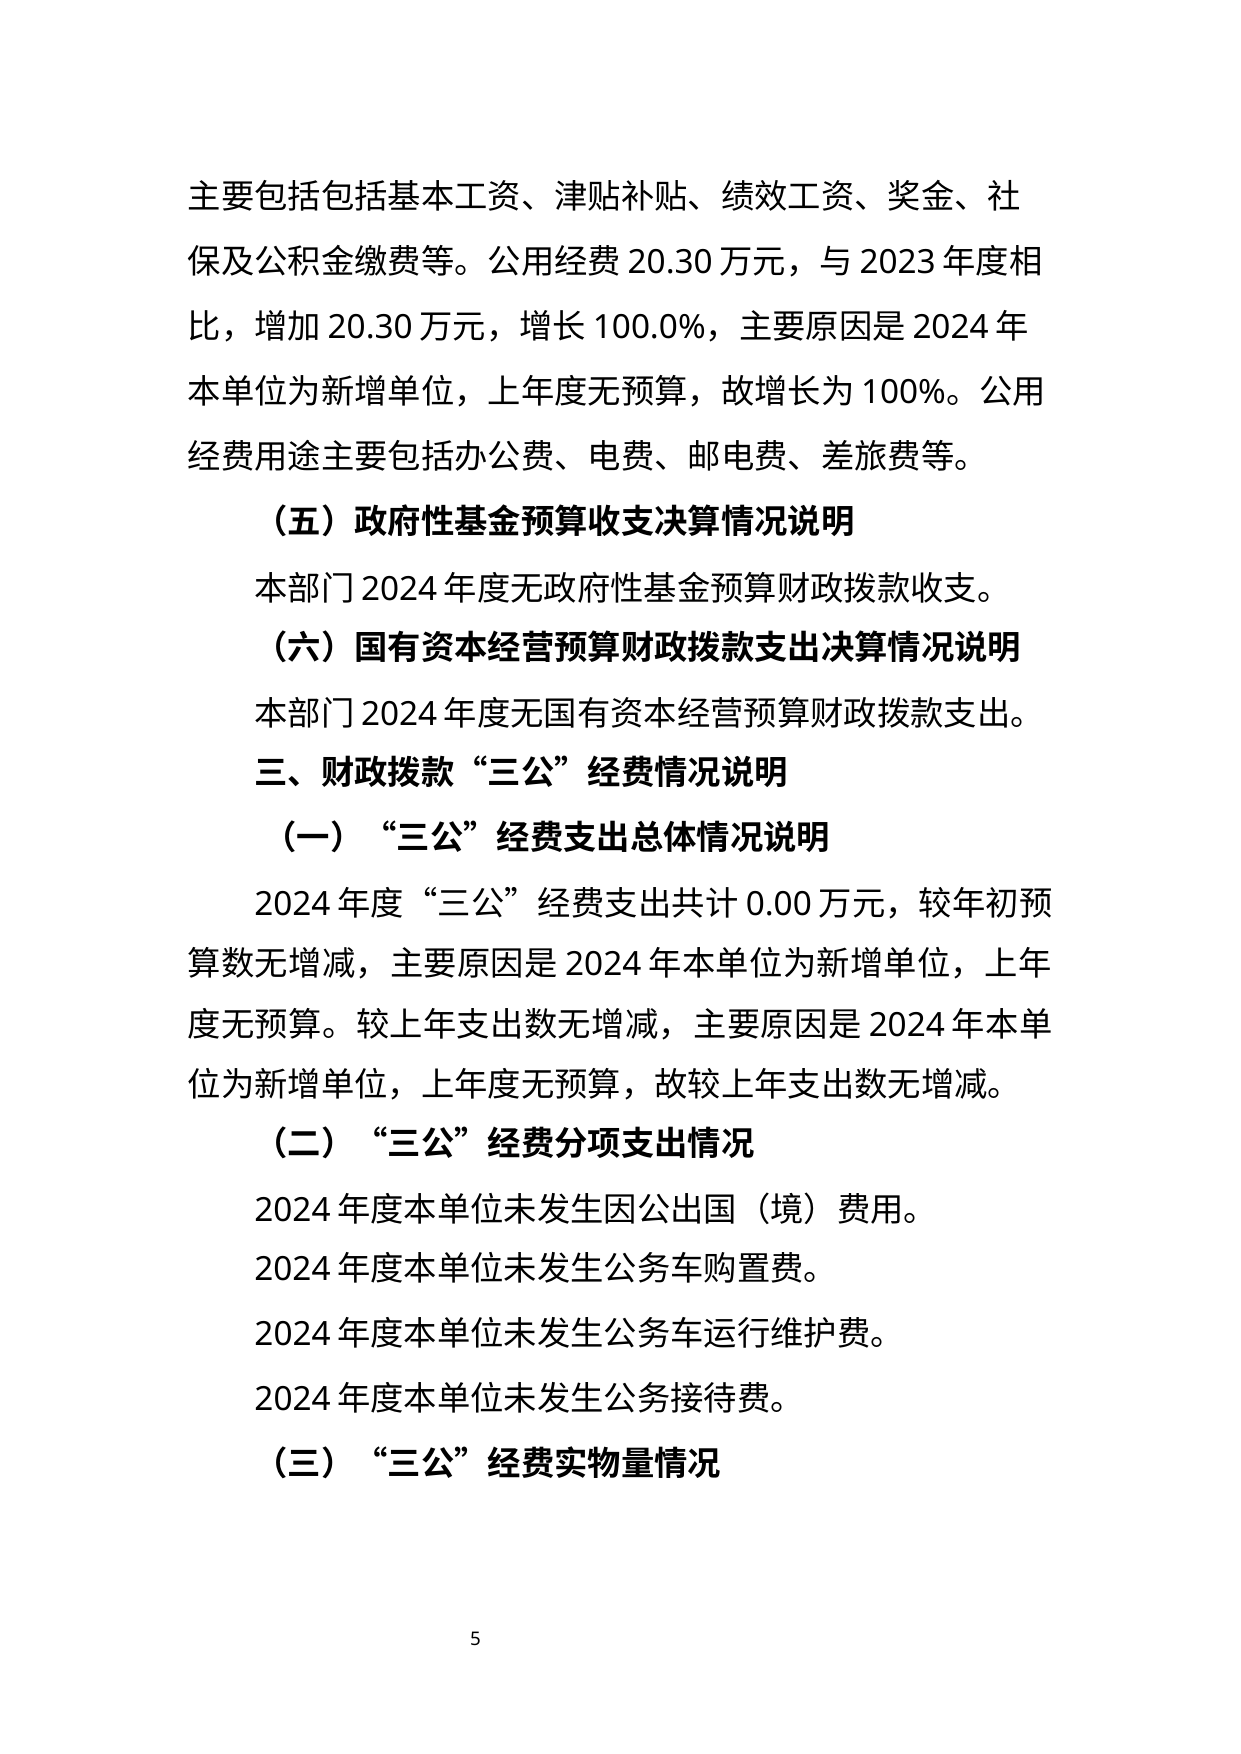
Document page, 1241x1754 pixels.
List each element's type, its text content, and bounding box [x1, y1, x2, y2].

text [187, 162, 1053, 487]
text （五）政府性基金预算收支决算情况说明 [187, 487, 1053, 552]
text 2024年度本单位未发生公务接待费。 [187, 1363, 1053, 1428]
text 2024年度本单位未发生公务车购置费。 [187, 1233, 1053, 1298]
text 本部门2024年度无国有资本经营预算财政拨款支出。 [187, 677, 1053, 737]
text 2024年度本单位未发生因公出国（境）费用。 [187, 1173, 1053, 1233]
text （二）“三公”经费分项支出情况 [187, 1108, 1053, 1173]
text （三）“三公”经费实物量情况 [187, 1428, 1053, 1493]
text （六）国有资本经营预算财政拨款支出决算情况说明 [187, 612, 1053, 677]
text 三、财政拨款“三公”经费情况说明 [187, 737, 1053, 802]
text 2024年度“三公”经费支出共计0.00万元，较年初预算数无增减，主要原因是2024年本单位为新增单位，上年度无预算。较上年支出数无增减，主要原因是2024年本单位为新增单位，上年度无预算，故较上年支出数无增减。 [187, 867, 1053, 1108]
text 2024年度本单位未发生公务车运行维护费。 [187, 1298, 1053, 1363]
text （一）“三公”经费支出总体情况说明 [187, 802, 1053, 867]
text 本部门2024年度无政府性基金预算财政拨款收支。 [187, 552, 1053, 612]
